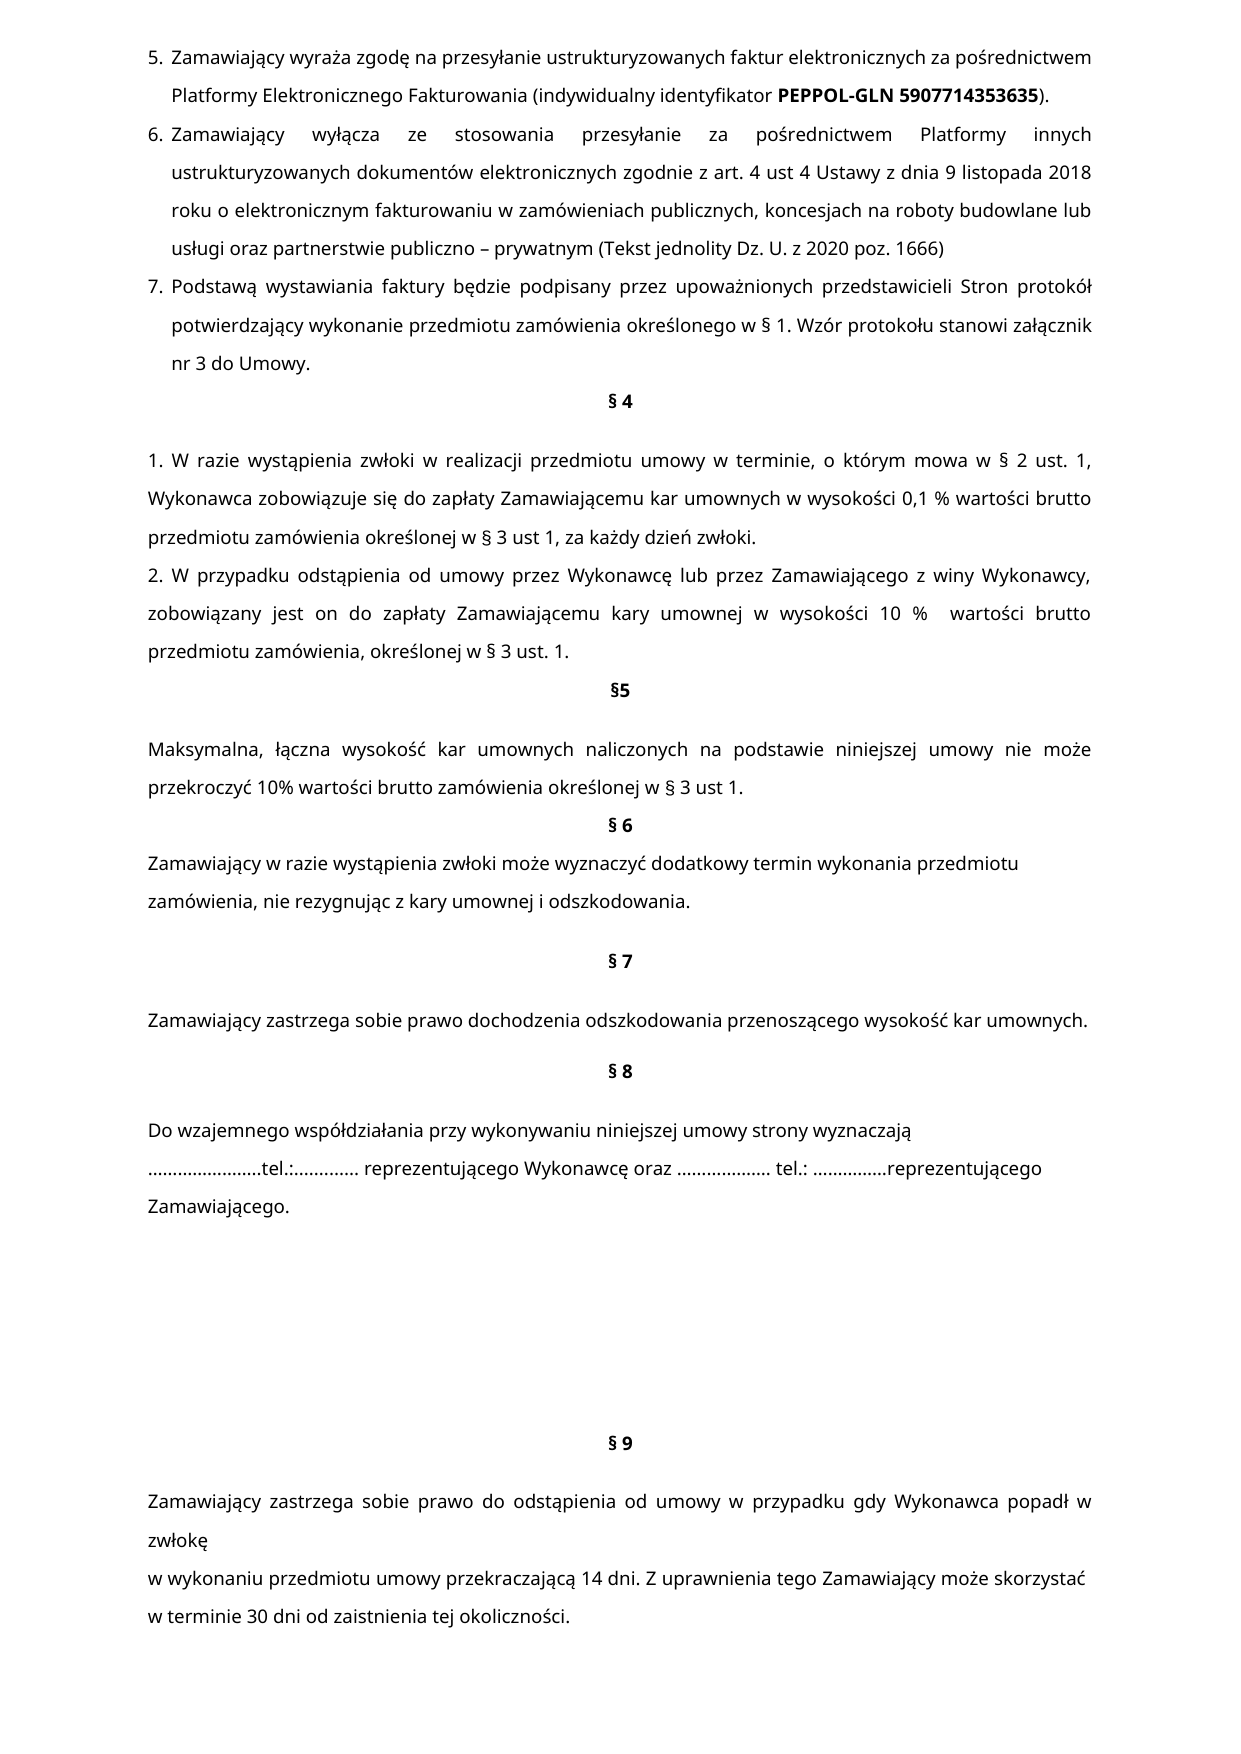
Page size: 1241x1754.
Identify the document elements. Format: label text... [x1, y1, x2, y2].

text § 4 [148, 388, 1093, 414]
list Podstawą wystawiania faktury będzie podpisany przez upoważnionych przedstawicieli Stron protokół potwierdzający wykonanie przedmiotu zamówienia określonego w § 1. Wzór protokołu stanowi załącznik nr 3 do Umowy. [148, 274, 1093, 376]
list Zamawiający wyraża zgodę na przesyłanie ustrukturyzowanych faktur elektronicznych za pośrednictwem Platformy Elektronicznego Fakturowania (indywidualny identyfikator PEPPOL-GLN 5907714353635). [148, 44, 1093, 108]
list Zamawiający wyłącza ze stosowania przesyłanie za pośrednictwem Platformy innych ustrukturyzowanych dokumentów elektronicznych zgodnie z art. 4 ust 4 Ustawy z dnia 9 listopada 2018 roku o elektronicznym fakturowaniu w zamówieniach publicznych, koncesjach na roboty budowlane lub usługi oraz partnerstwie publiczno – prywatnym (Tekst jednolity Dz. U. z 2020 poz. 1666) [148, 121, 1093, 261]
text 1. W razie wystąpienia zwłoki w realizacji przedmiotu umowy w terminie, o którym mowa w § 2 ust. 1, Wykonawca zobowiązuje się do zapłaty Zamawiającemu kar umownych w wysokości 0,1 % wartości brutto przedmiotu zamówienia określonej w § 3 ust 1, za każdy dzień zwłoki. [148, 447, 1093, 549]
text § 6 [148, 812, 1093, 838]
text Zamawiający w razie wystąpienia zwłoki może wyznaczyć dodatkowy termin wykonania przedmiotu zamówienia, nie rezygnując z kary umownej i odszkodowania. [148, 851, 1093, 914]
text § 8 [148, 1058, 1093, 1083]
text Do wzajemnego współdziałania przy wykonywaniu niniejszej umowy strony wyznaczają …………………..tel.:............. reprezentującego Wykonawcę oraz ………………. tel.: ……………reprezentującego Zamawiającego. [148, 1117, 1093, 1219]
text § 9 [148, 1430, 1093, 1455]
text § 7 [148, 948, 1093, 973]
text Zamawiający zastrzega sobie prawo dochodzenia odszkodowania przenoszącego wysokość kar umownych. [148, 1007, 1093, 1032]
text Maksymalna, łączna wysokość kar umownych naliczonych na podstawie niniejszej umowy nie może przekroczyć 10% wartości brutto zamówienia określonej w § 3 ust 1. [148, 736, 1093, 800]
text Zamawiający zastrzega sobie prawo do odstąpienia od umowy w przypadku gdy Wykonawca popadł w zwłokę w wykonaniu przedmiotu umowy przekraczającą 14 dni. Z uprawnienia tego Zamawiający może skorzystać w terminie 30 dni od zaistnienia tej okoliczności. [148, 1489, 1093, 1629]
text 2. W przypadku odstąpienia od umowy przez Wykonawcę lub przez Zamawiającego z winy Wykonawcy, zobowiązany jest on do zapłaty Zamawiającemu kary umownej w wysokości 10 % wartości brutto przedmiotu zamówienia, określonej w § 3 ust. 1. [148, 562, 1093, 664]
text §5 [148, 677, 1093, 702]
